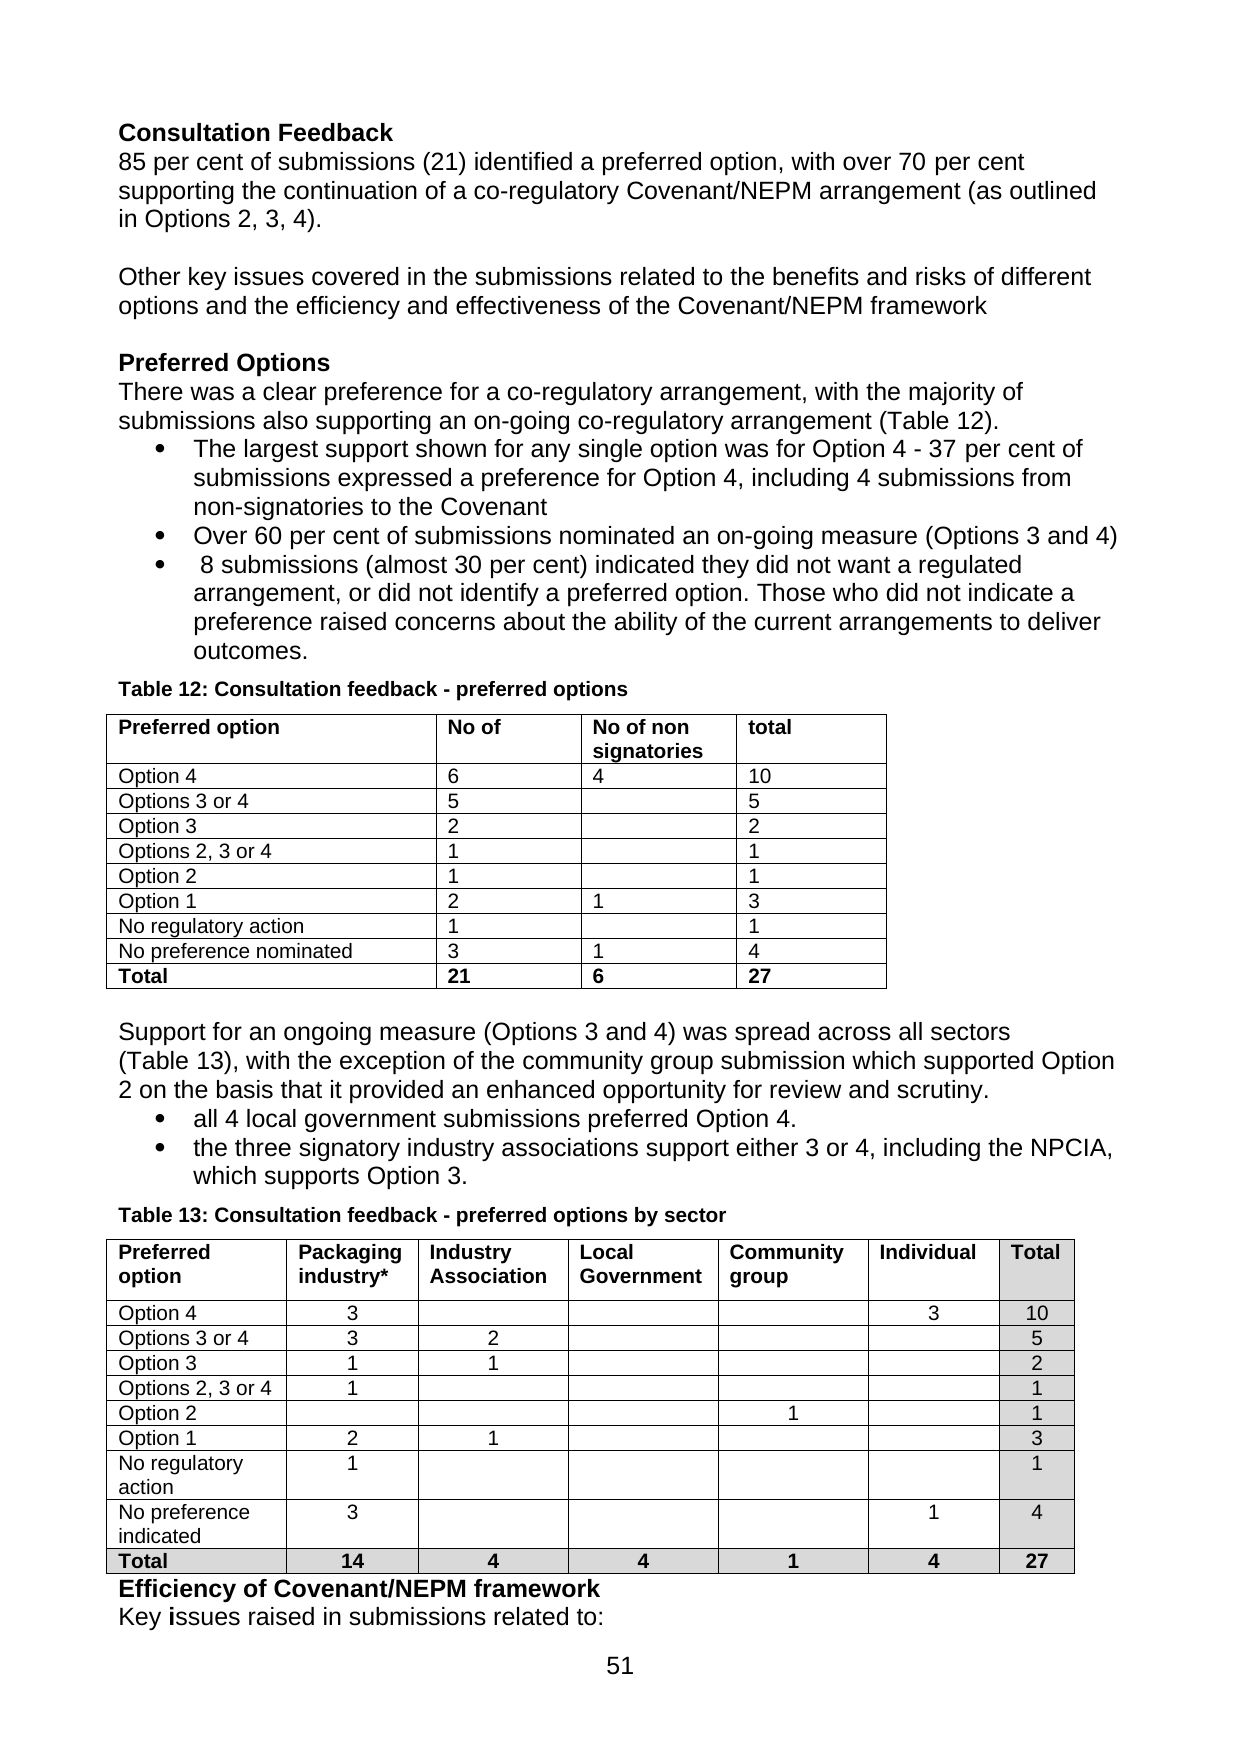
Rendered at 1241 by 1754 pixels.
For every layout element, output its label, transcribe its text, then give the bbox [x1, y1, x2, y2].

table_cell 2 [419, 1326, 568, 1350]
table_cell 1 [437, 864, 581, 888]
table_header Industry Association [419, 1240, 568, 1300]
table_cell 4 [419, 1549, 568, 1573]
table_cell [569, 1401, 718, 1425]
table_cell [569, 1451, 718, 1499]
table_cell [869, 1451, 999, 1499]
table_cell Option 1 [107, 1426, 286, 1450]
text Table 13: Consultation feedback - preferred options by sector [118, 1203, 1122, 1227]
table_cell [582, 864, 736, 888]
table_cell 6 [582, 964, 736, 988]
text Key issues raised in submissions related to: [118, 1602, 1122, 1631]
table_cell 1 [1000, 1451, 1074, 1499]
table_cell 5 [737, 789, 886, 813]
table_header Individual [869, 1240, 999, 1300]
table_cell 6 [437, 764, 581, 788]
table_header Preferred option [107, 1240, 286, 1300]
table_cell [719, 1451, 868, 1499]
table_cell Options 3 or 4 [107, 1326, 286, 1350]
text Other key issues covered in the submissions related to the benefits and risks of different options and the efficiency and effectiveness of the Covenant/NEPM framework [118, 262, 1122, 319]
table_cell 10 [737, 764, 886, 788]
table_cell Options 3 or 4 [107, 789, 436, 813]
table_cell Option 1 [107, 889, 436, 913]
text Consultation Feedback [118, 118, 1122, 147]
table_header No of signatories [437, 715, 581, 763]
table_cell 1 [287, 1376, 418, 1400]
table_cell Options 2, 3 or 4 [107, 839, 436, 863]
table_cell 2 [437, 814, 581, 838]
table_header Preferred option [107, 715, 436, 763]
table_cell [582, 839, 736, 863]
table_cell [569, 1351, 718, 1375]
table_cell 1 [1000, 1401, 1074, 1425]
table_cell [419, 1451, 568, 1499]
table_cell 1 [1000, 1376, 1074, 1400]
table_cell 2 [1000, 1351, 1074, 1375]
table_cell 4 [869, 1549, 999, 1573]
list 8 submissions (almost 30 per cent) indicated they did not want a regulated arrangement, or did not identify a preferred option. Those who did not indicate a preference raised concerns about the ability of the current arrangements to deliver outcomes. [156, 549, 1122, 665]
text Preferred Options [118, 348, 1122, 377]
table_cell 14 [287, 1549, 418, 1573]
table_cell 3 [287, 1500, 418, 1548]
table_cell Option 4 [107, 1301, 286, 1325]
table_cell 4 [569, 1549, 718, 1573]
table_cell 3 [437, 939, 581, 963]
table_cell No regulatory action [107, 1451, 286, 1499]
table_cell Option 2 [107, 864, 436, 888]
table_cell Total [107, 1549, 286, 1573]
list the three signatory industry associations support either 3 or 4, including the NPCIA, which supports Option 3. [156, 1132, 1122, 1190]
table_cell [569, 1500, 718, 1548]
text Table 12: Consultation feedback - preferred options [118, 677, 1122, 701]
table_cell [582, 814, 736, 838]
table_cell [287, 1401, 418, 1425]
table_cell 1 [419, 1351, 568, 1375]
table_cell [719, 1351, 868, 1375]
text Support for an ongoing measure (Options 3 and 4) was spread across all sectors (Table 13), with the exception of the community group submission which supported Option 2 on the basis that it provided an enhanced opportunity for review and scrutiny. [118, 1017, 1122, 1104]
text Efficiency of Covenant/NEPM framework [118, 1574, 1122, 1602]
table_header Community group [719, 1240, 868, 1300]
table_header Local Government [569, 1240, 718, 1300]
table_cell [419, 1500, 568, 1548]
table_header total [737, 715, 886, 763]
table_cell 4 [737, 939, 886, 963]
table_cell [719, 1376, 868, 1400]
table_cell 1 [869, 1500, 999, 1548]
table_cell Option 3 [107, 814, 436, 838]
list The largest support shown for any single option was for Option 4 - 37 per cent of submissions expressed a preference for Option 4, including 4 submissions from non-signatories to the Covenant [156, 434, 1122, 521]
table_cell [419, 1401, 568, 1425]
table_cell 27 [1000, 1549, 1074, 1573]
table_header No of non signatories [582, 715, 736, 763]
table_cell [569, 1426, 718, 1450]
table_cell 3 [287, 1326, 418, 1350]
table_cell 2 [737, 814, 886, 838]
table_cell No preference indicated [107, 1500, 286, 1548]
table_cell 4 [582, 764, 736, 788]
table_cell [719, 1500, 868, 1548]
table_cell 1 [419, 1426, 568, 1450]
table_cell Option 3 [107, 1351, 286, 1375]
table_cell 4 [569, 1301, 718, 1325]
table_cell 1 [582, 889, 736, 913]
table_cell [719, 1326, 868, 1350]
table_cell [569, 1376, 718, 1400]
table_cell 1 [737, 914, 886, 938]
table_cell 3 [1000, 1426, 1074, 1450]
table_cell [719, 1301, 868, 1325]
table_cell No preference nominated [107, 939, 436, 963]
table_cell 3 [869, 1301, 999, 1325]
table_cell 3 [737, 889, 886, 913]
table_cell 3 [287, 1301, 418, 1325]
table_cell 1 [737, 864, 886, 888]
list Over 60 per cent of submissions nominated an on-going measure (Options 3 and 4) [156, 521, 1122, 549]
table_cell 1 [437, 914, 581, 938]
table_cell [582, 914, 736, 938]
table_cell 1 [719, 1549, 868, 1573]
table_cell 1 [719, 1401, 868, 1425]
table_cell 5 [437, 789, 581, 813]
table_cell [419, 1301, 568, 1325]
table_cell Option 4 [107, 764, 436, 788]
table_cell [569, 1326, 718, 1350]
table_cell 10 [1000, 1301, 1074, 1325]
table_cell 1 [582, 939, 736, 963]
table_cell 27 [737, 964, 886, 988]
table_cell [869, 1426, 999, 1450]
table_cell 21 [437, 964, 581, 988]
text There was a clear preference for a co-regulatory arrangement, with the majority of submissions also supporting an on-going co-regulatory arrangement (Table 12). [118, 377, 1122, 434]
table_cell 5 [1000, 1326, 1074, 1350]
table_header Total [1000, 1240, 1074, 1300]
table_cell [419, 1376, 568, 1400]
table_cell [869, 1326, 999, 1350]
table_cell 2 [437, 889, 581, 913]
table_header Packaging industry* [287, 1240, 418, 1300]
table_cell Total [107, 964, 436, 988]
table_cell Option 2 [107, 1401, 286, 1425]
table_cell 2 [287, 1426, 418, 1450]
table_cell [869, 1401, 999, 1425]
table_cell 4 [1000, 1500, 1074, 1548]
table_cell 1 [287, 1351, 418, 1375]
table_cell Options 2, 3 or 4 [107, 1376, 286, 1400]
list all 4 local government submissions preferred Option 4. [156, 1104, 1122, 1132]
table_cell [582, 789, 736, 813]
table_cell No regulatory action [107, 914, 436, 938]
table_cell [869, 1351, 999, 1375]
table_cell 1 [437, 839, 581, 863]
table_cell 1 [737, 839, 886, 863]
table_cell 1 [287, 1451, 418, 1499]
table_cell [869, 1376, 999, 1400]
table_cell [719, 1426, 868, 1450]
text 85 per cent of submissions (21) identified a preferred option, with over 70 per cent supporting the continuation of a co-regulatory Covenant/NEPM arrangement (as outlined in Options 2, 3, 4). [118, 147, 1122, 233]
